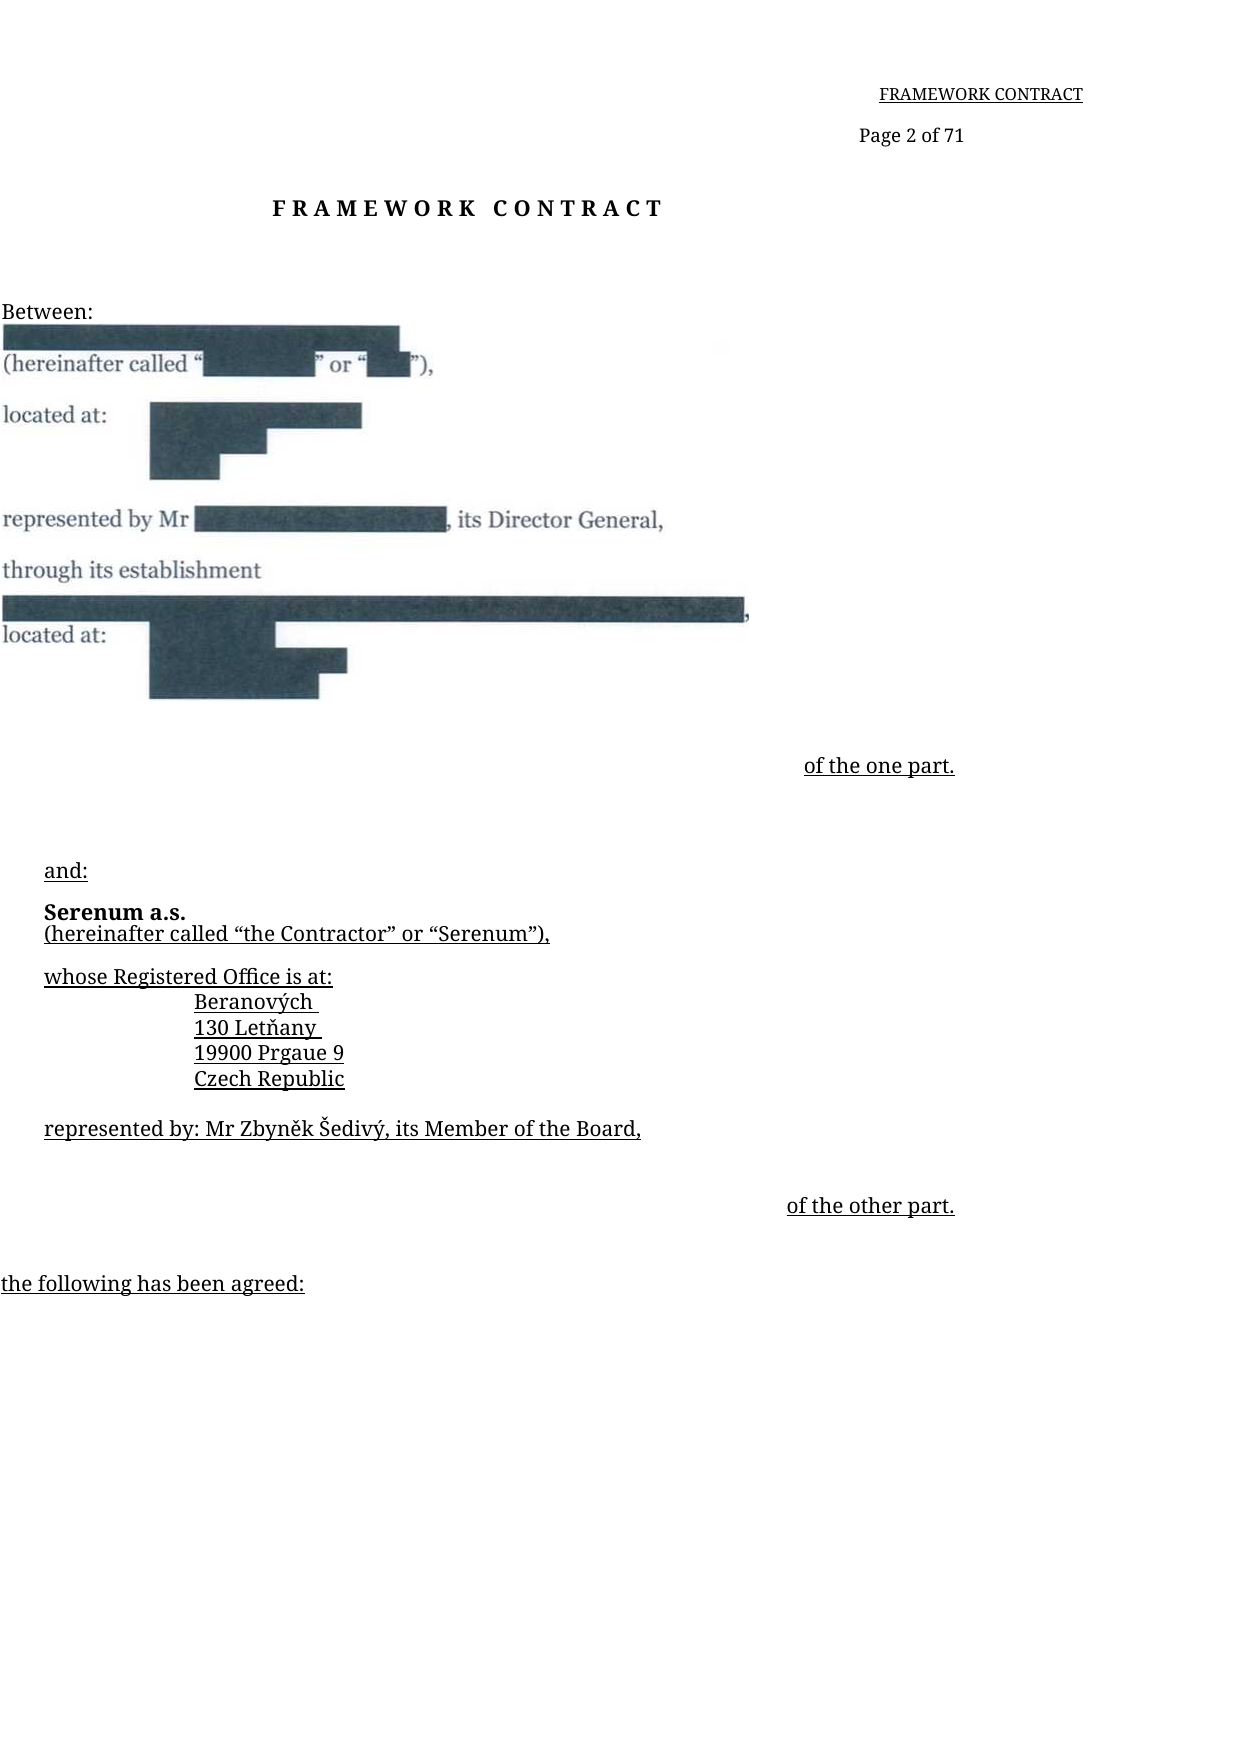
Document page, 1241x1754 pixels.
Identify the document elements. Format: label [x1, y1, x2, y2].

picture [1, 323, 749, 701]
